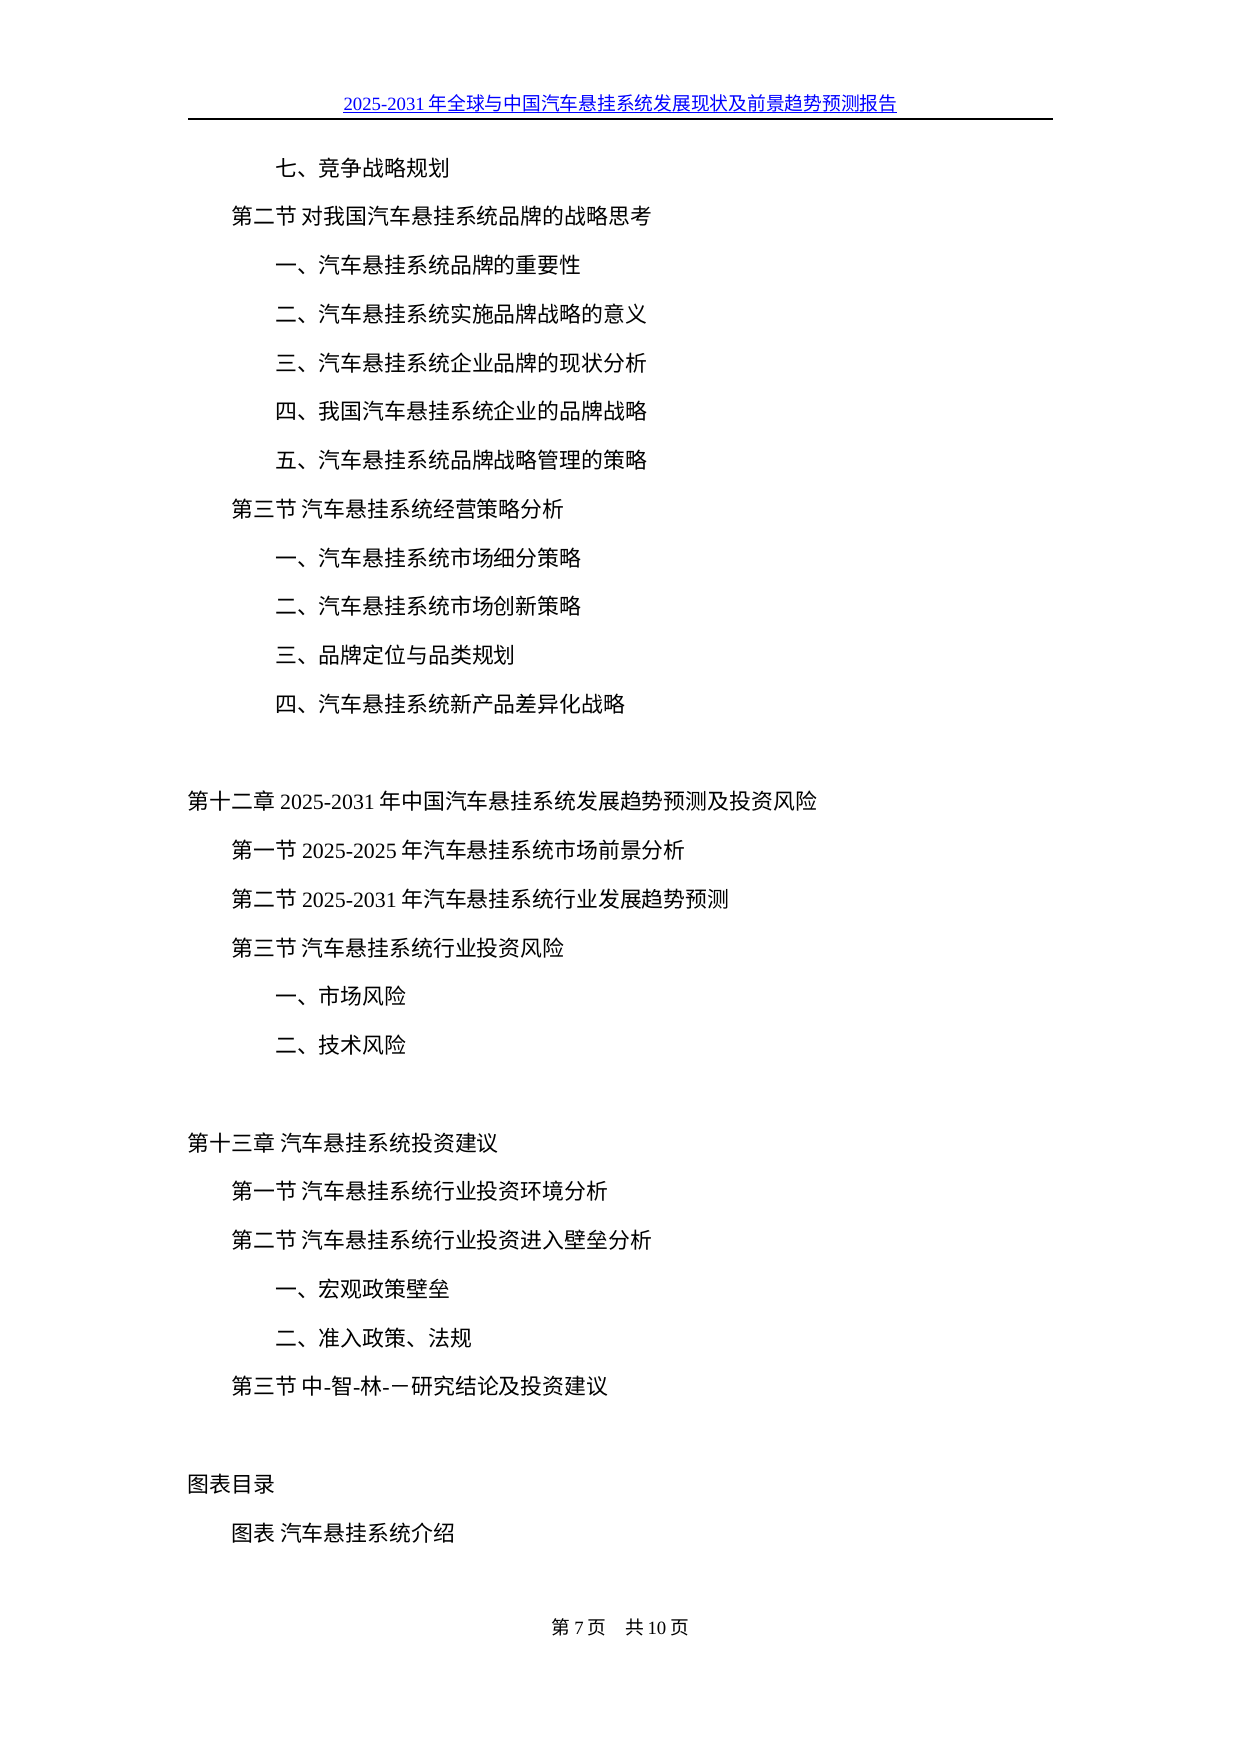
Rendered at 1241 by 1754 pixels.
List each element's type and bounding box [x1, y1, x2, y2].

text [187, 150, 1053, 1548]
